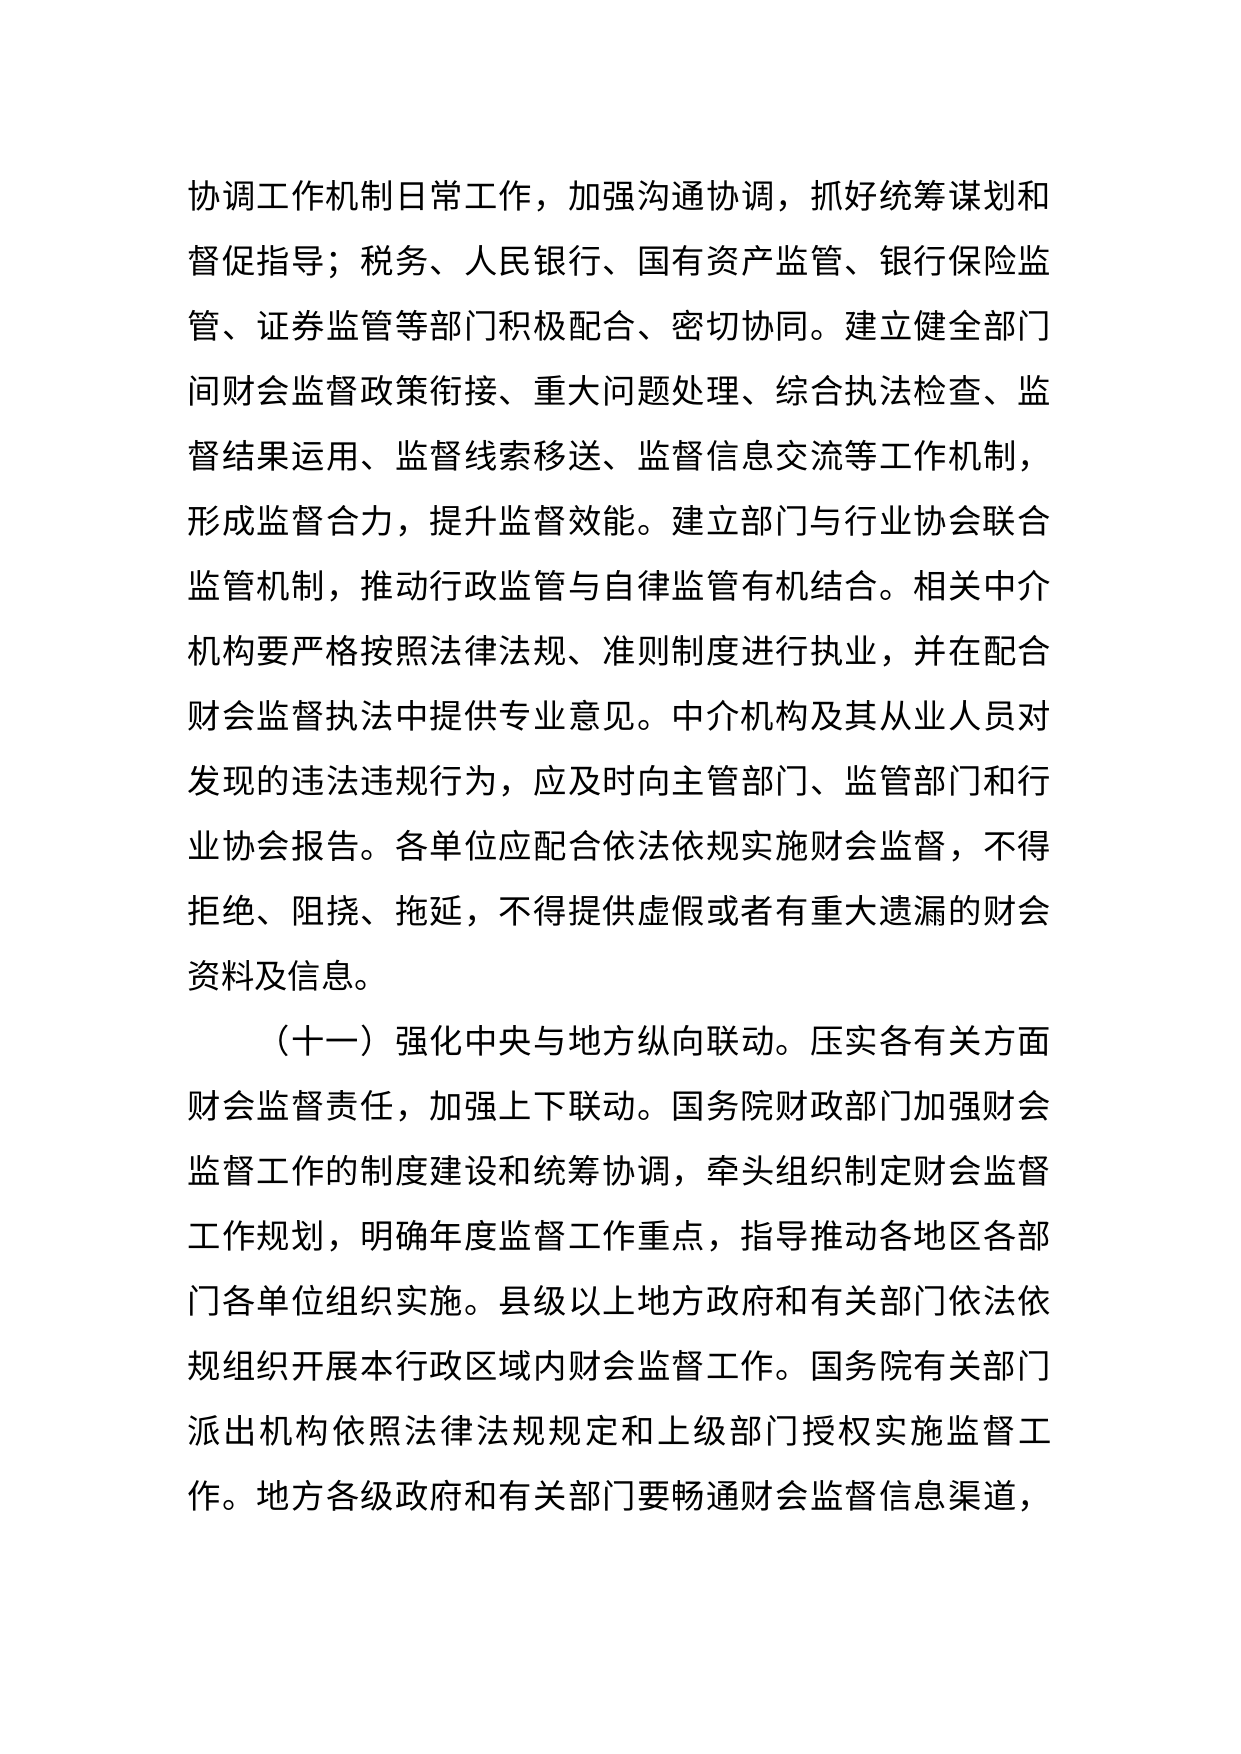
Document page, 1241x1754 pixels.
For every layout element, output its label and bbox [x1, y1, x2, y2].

text [187, 1007, 1053, 1527]
text [187, 162, 1053, 1007]
